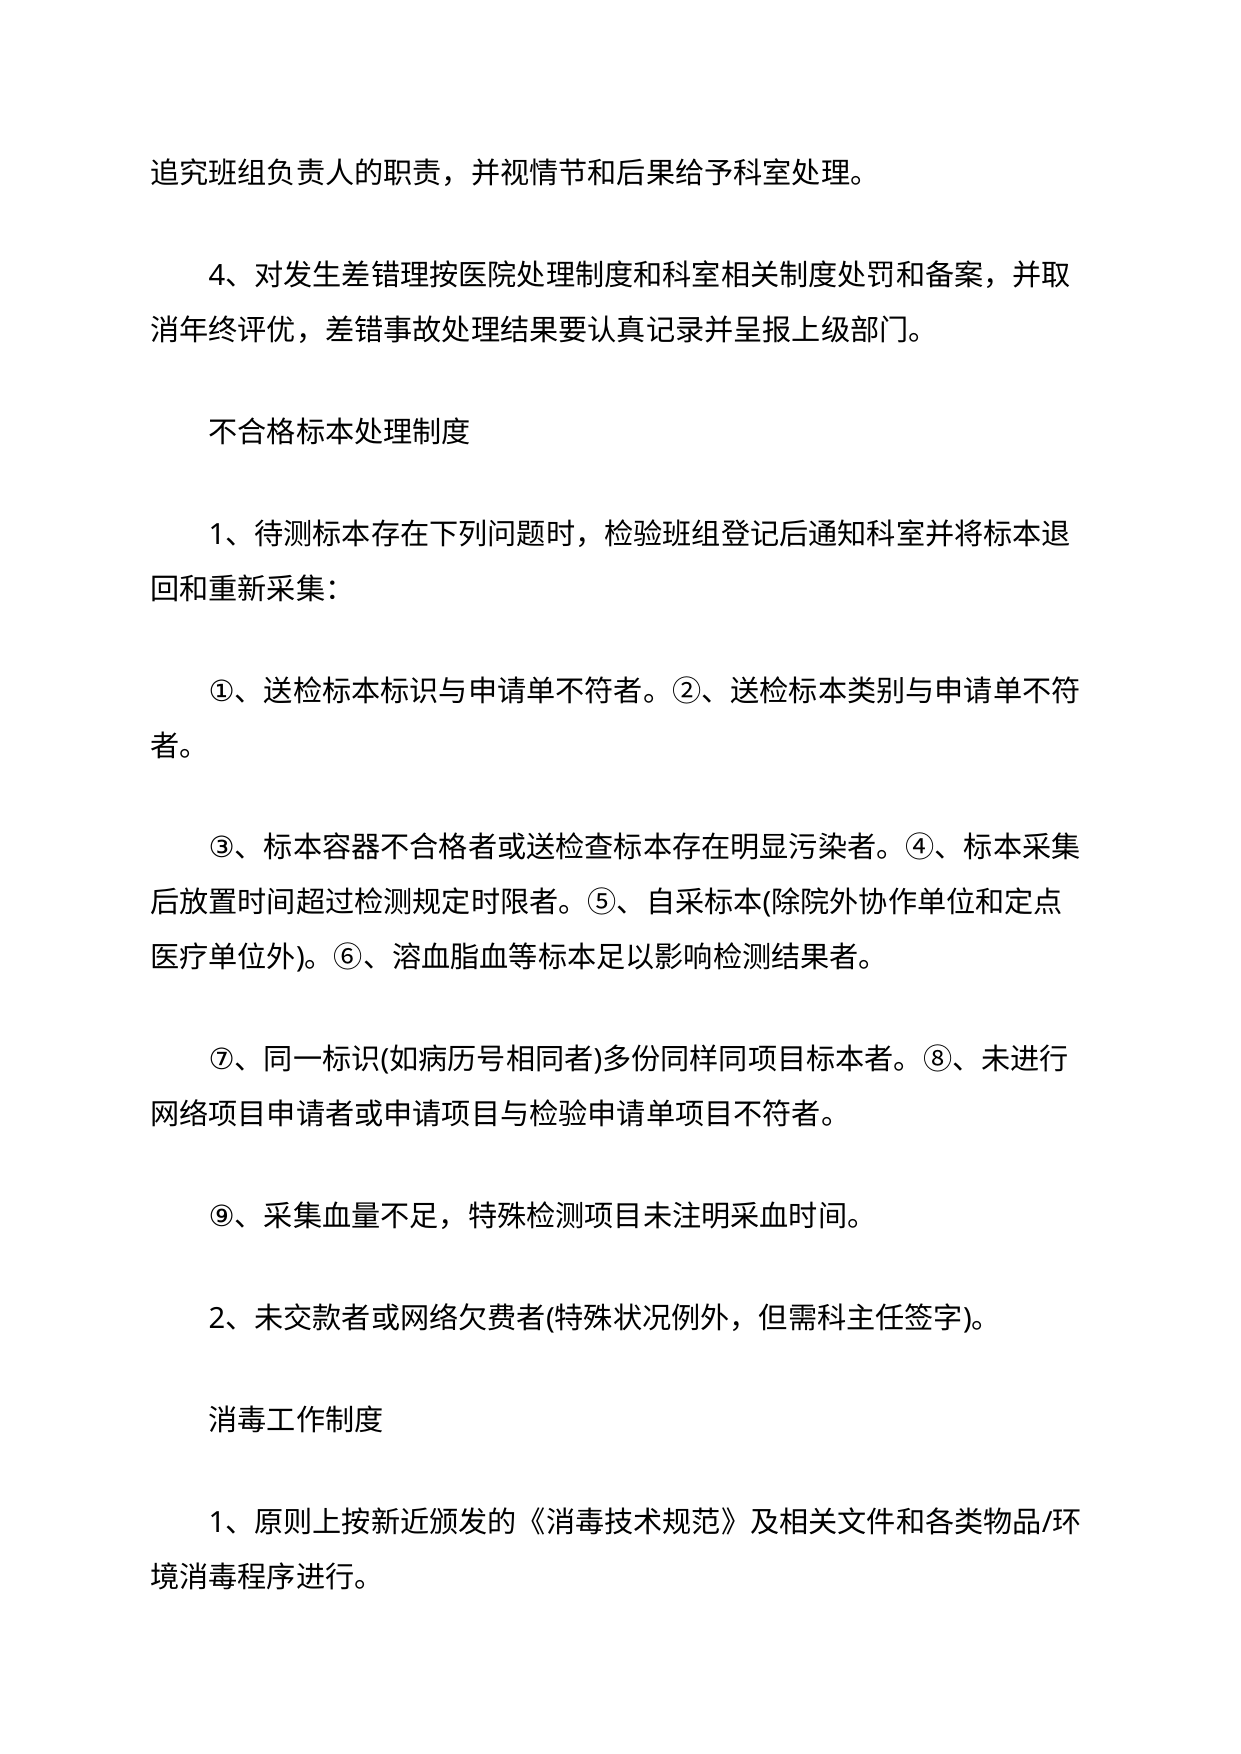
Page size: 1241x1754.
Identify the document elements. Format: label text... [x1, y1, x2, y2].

text 4、对发生差错理按医院处理制度和科室相关制度处罚和备案，并取消年终评优，差错事故处理结果要认真记录并呈报上级部门。 [150, 252, 1090, 349]
text ⑨、采集血量不足，特殊检测项目未注明采血时间。 [150, 1193, 1090, 1235]
text 2、未交款者或网络欠费者(特殊状况例外，但需科主任签字)。 [150, 1294, 1090, 1337]
text 1、原则上按新近颁发的《消毒技术规范》及相关文件和各类物品/环境消毒程序进行。 [150, 1498, 1090, 1596]
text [150, 150, 1090, 192]
text 消毒工作制度 [150, 1397, 1090, 1439]
text 不合格标本处理制度 [150, 408, 1090, 451]
text ⑦、同一标识(如病历号相同者)多份同样同项目标本者。⑧、未进行网络项目申请者或申请项目与检验申请单项目不符者。 [150, 1036, 1090, 1133]
text 1、待测标本存在下列问题时，检验班组登记后通知科室并将标本退回和重新采集： [150, 510, 1090, 608]
text ①、送检标本标识与申请单不符者。②、送检标本类别与申请单不符者。 [150, 667, 1090, 764]
text ③、标本容器不合格者或送检查标本存在明显污染者。④、标本采集后放置时间超过检测规定时限者。⑤、自采标本(除院外协作单位和定点医疗单位外)。⑥、溶血脂血等标本足以影响检测结果者。 [150, 824, 1090, 976]
